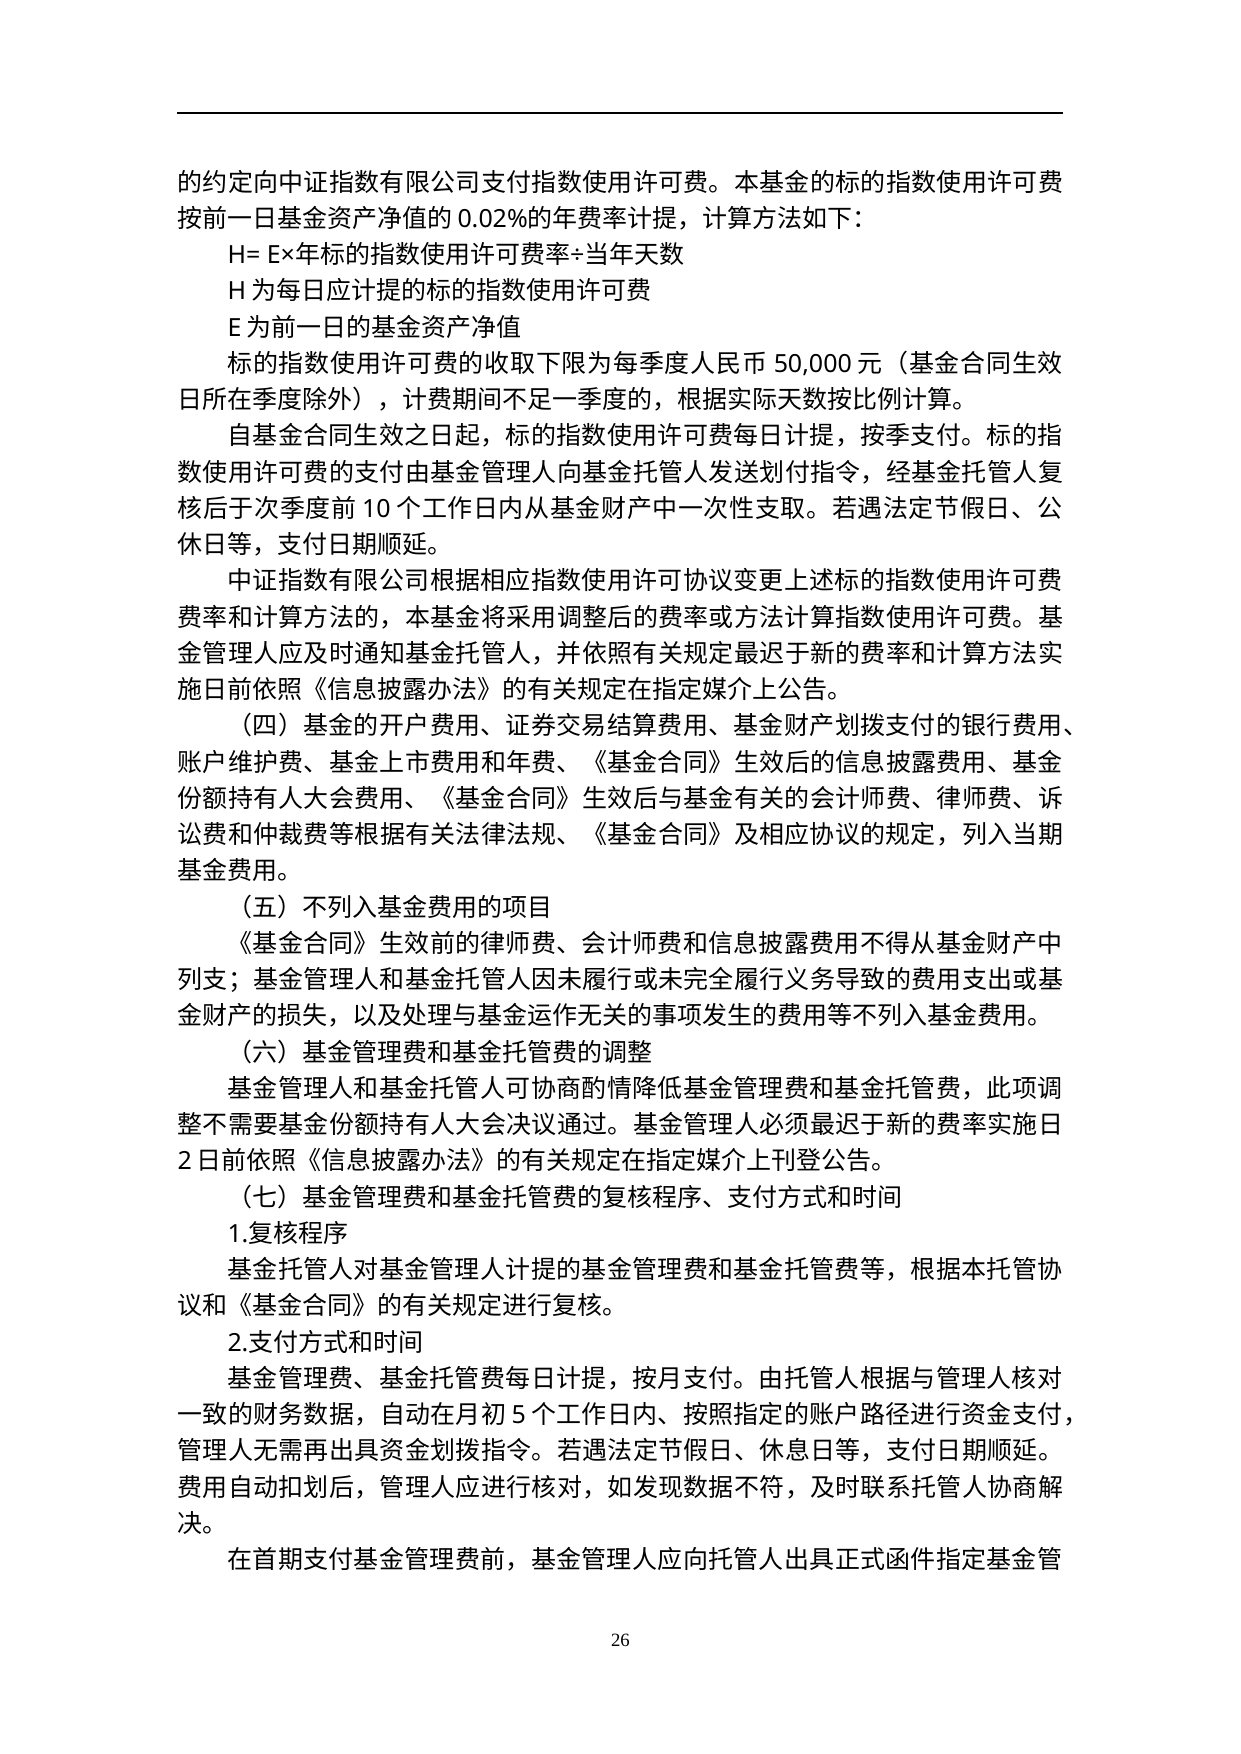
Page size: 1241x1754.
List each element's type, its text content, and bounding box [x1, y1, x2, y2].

text 标的指数使用许可费的收取下限为每季度人民币50,000元（基金合同生效日所在季度除外），计费期间不足一季度的，根据实际天数按比例计算。 [177, 343, 1063, 416]
text 基金管理人和基金托管人可协商酌情降低基金管理费和基金托管费，此项调整不需要基金份额持有人大会决议通过。基金管理人必须最迟于新的费率实施日2日前依照《信息披露办法》的有关规定在指定媒介上刊登公告。 [177, 1068, 1063, 1177]
text H= E×年标的指数使用许可费率÷当年天数 [177, 234, 1063, 271]
text （六）基金管理费和基金托管费的调整 [177, 1032, 1063, 1068]
text 自基金合同生效之日起，标的指数使用许可费每日计提，按季支付。标的指数使用许可费的支付由基金管理人向基金托管人发送划付指令，经基金托管人复核后于次季度前10个工作日内从基金财产中一次性支取。若遇法定节假日、公休日等，支付日期顺延。 [177, 416, 1063, 561]
text （四）基金的开户费用、证券交易结算费用、基金财产划拨支付的银行费用、账户维护费、基金上市费用和年费、《基金合同》生效后的信息披露费用、基金份额持有人大会费用、《基金合同》生效后与基金有关的会计师费、律师费、诉讼费和仲裁费等根据有关法律法规、《基金合同》及相应协议的规定，列入当期基金费用。 [177, 706, 1063, 887]
text 基金托管人对基金管理人计提的基金管理费和基金托管费等，根据本托管协议和《基金合同》的有关规定进行复核。 [177, 1249, 1063, 1322]
text 2.支付方式和时间 [177, 1322, 1063, 1358]
text 《基金合同》生效前的律师费、会计师费和信息披露费用不得从基金财产中列支；基金管理人和基金托管人因未履行或未完全履行义务导致的费用支出或基金财产的损失，以及处理与基金运作无关的事项发生的费用等不列入基金费用。 [177, 923, 1063, 1032]
text （五）不列入基金费用的项目 [177, 887, 1063, 923]
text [177, 162, 1063, 234]
text 中证指数有限公司根据相应指数使用许可协议变更上述标的指数使用许可费费率和计算方法的，本基金将采用调整后的费率或方法计算指数使用许可费。基金管理人应及时通知基金托管人，并依照有关规定最迟于新的费率和计算方法实施日前依照《信息披露办法》的有关规定在指定媒介上公告。 [177, 561, 1063, 706]
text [177, 1539, 1063, 1576]
text 1.复核程序 [177, 1213, 1063, 1249]
text H为每日应计提的标的指数使用许可费 [177, 271, 1063, 307]
text （七）基金管理费和基金托管费的复核程序、支付方式和时间 [177, 1177, 1063, 1213]
text E为前一日的基金资产净值 [177, 307, 1063, 343]
text 基金管理费、基金托管费每日计提，按月支付。由托管人根据与管理人核对一致的财务数据，自动在月初5个工作日内、按照指定的账户路径进行资金支付，管理人无需再出具资金划拨指令。若遇法定节假日、休息日等，支付日期顺延。费用自动扣划后，管理人应进行核对，如发现数据不符，及时联系托管人协商解决。 [177, 1358, 1063, 1539]
